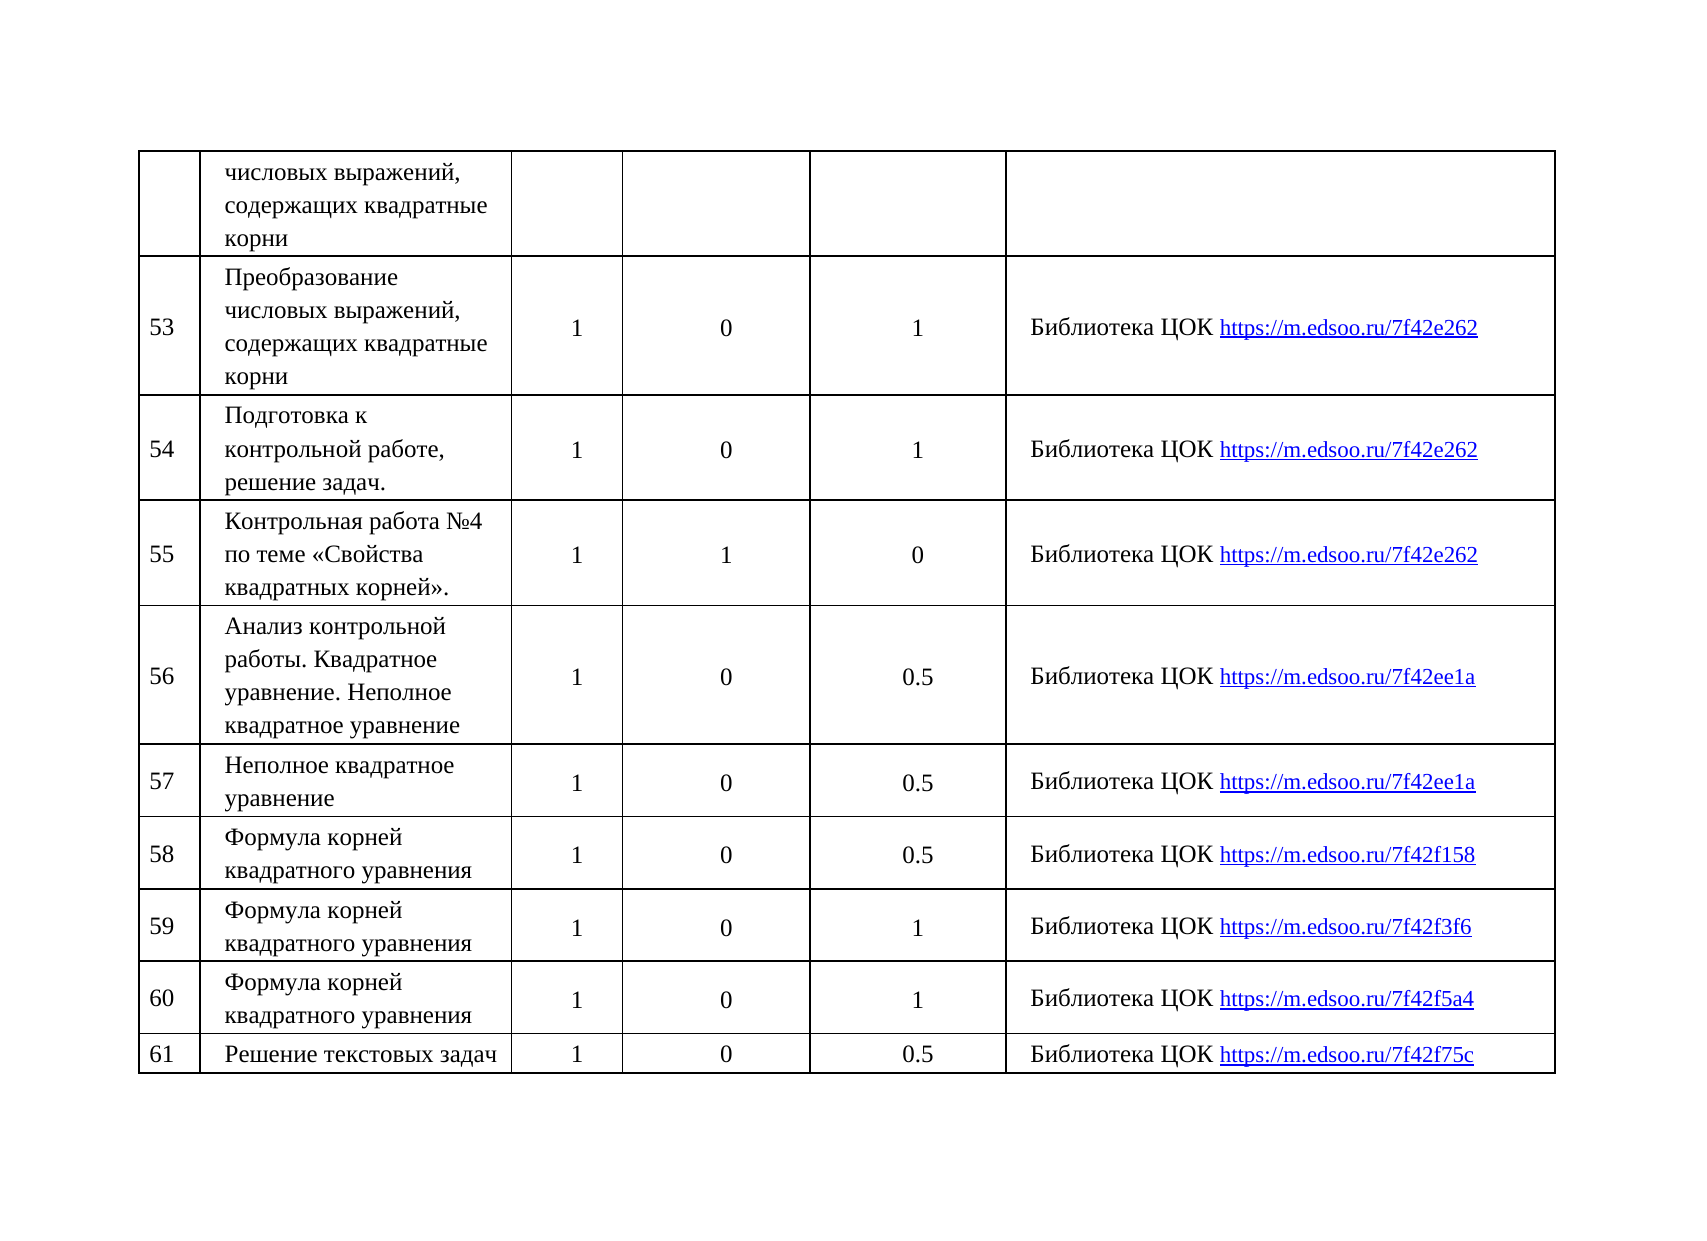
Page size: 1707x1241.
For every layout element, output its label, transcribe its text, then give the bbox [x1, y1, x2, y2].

table_cell Библиотека ЦОК https://m.edsoo.ru/7f42f158 [1007, 817, 1554, 888]
table_cell 1 [512, 745, 622, 816]
table_cell 52 [140, 152, 199, 255]
table_cell 1 [512, 890, 622, 960]
table_cell Библиотека ЦОК https://m.edsoo.ru/7f42ee1a [1007, 745, 1554, 816]
table_cell 1 [512, 1034, 622, 1072]
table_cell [1007, 1034, 1554, 1072]
table_cell 1 [811, 396, 1005, 499]
table_cell 1 [811, 152, 1005, 255]
table_cell 0 [623, 890, 809, 960]
table_cell 0 [623, 152, 809, 255]
table_cell 0.5 [811, 745, 1005, 816]
table_cell 0.5 [811, 606, 1005, 743]
table_cell 54 [140, 396, 199, 499]
table_cell 1 [811, 890, 1005, 960]
table_cell 0 [623, 606, 809, 743]
table_cell 1 [512, 501, 622, 605]
table_cell 0 [623, 962, 809, 1033]
table_cell 53 [140, 257, 199, 394]
table_cell 0.5 [811, 817, 1005, 888]
table_cell 0 [623, 817, 809, 888]
table_cell 1 [811, 962, 1005, 1033]
table_cell 1 [512, 152, 622, 255]
table_cell 1 [512, 606, 622, 743]
table_cell Библиотека ЦОК https://m.edsoo.ru/7f42f5a4 [1007, 962, 1554, 1033]
table_cell Формула корней квадратного уравнения [201, 962, 511, 1033]
table_cell 0 [623, 745, 809, 816]
table_cell 0 [623, 396, 809, 499]
table_cell 1 [512, 962, 622, 1033]
table_cell 0 [811, 501, 1005, 605]
table_cell Контрольная работа №4 по теме «Свойства квадратных корней». [201, 501, 511, 605]
table_cell 57 [140, 745, 199, 816]
table_cell Библиотека ЦОК https://m.edsoo.ru/7f42e262 [1007, 501, 1554, 605]
table_cell Библиотека ЦОК https://m.edsoo.ru/7f42ee1a [1007, 606, 1554, 743]
table_cell Библиотека ЦОК https://m.edsoo.ru/7f42e262 [1007, 396, 1554, 499]
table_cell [201, 1034, 511, 1072]
table_cell 1 [512, 817, 622, 888]
table_cell Подготовка к контрольной работе, решение задач. [201, 396, 511, 499]
table_cell 1 [811, 257, 1005, 394]
table_cell 58 [140, 817, 199, 888]
table_cell 0 [623, 257, 809, 394]
table_cell 1 [512, 396, 622, 499]
table_cell 1 [623, 501, 809, 605]
table_cell Формула корней квадратного уравнения [201, 817, 511, 888]
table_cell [1007, 152, 1554, 255]
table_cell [201, 257, 511, 394]
table_cell 56 [140, 606, 199, 743]
table_cell 1 [512, 257, 622, 394]
table_cell Формула корней квадратного уравнения [201, 890, 511, 960]
table_cell 60 [140, 962, 199, 1033]
table_cell 0 [623, 1034, 809, 1072]
table_cell 0.5 [811, 1034, 1005, 1072]
table_cell 59 [140, 890, 199, 960]
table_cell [201, 152, 511, 255]
table_cell Анализ контрольной работы. Квадратное уравнение. Неполное квадратное уравнение [201, 606, 511, 743]
table_cell Неполное квадратное уравнение [201, 745, 511, 816]
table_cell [1007, 257, 1554, 394]
table_cell 61 [140, 1034, 199, 1072]
table_cell 55 [140, 501, 199, 605]
table_cell Библиотека ЦОК https://m.edsoo.ru/7f42f3f6 [1007, 890, 1554, 960]
